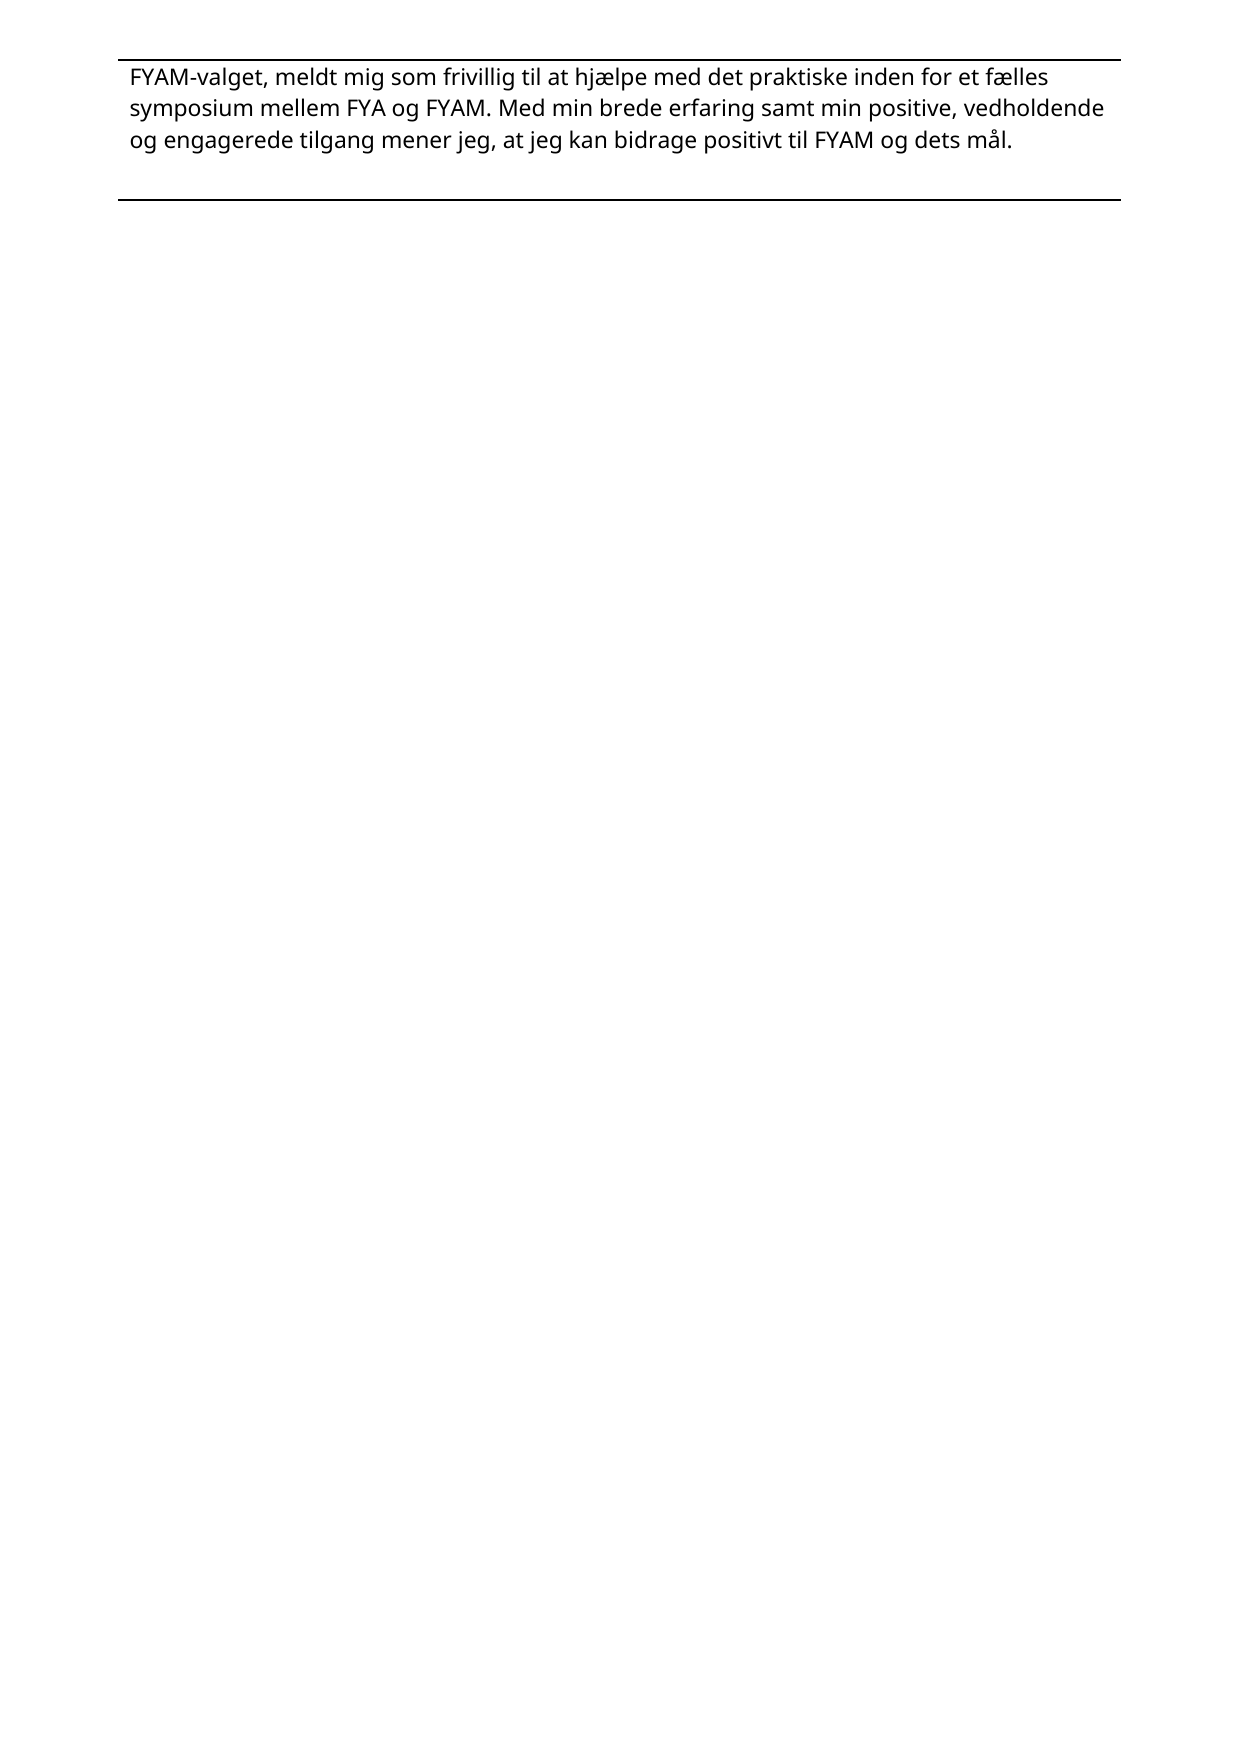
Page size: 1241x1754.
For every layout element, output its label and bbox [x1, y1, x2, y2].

table_cell [118, 61, 1121, 199]
